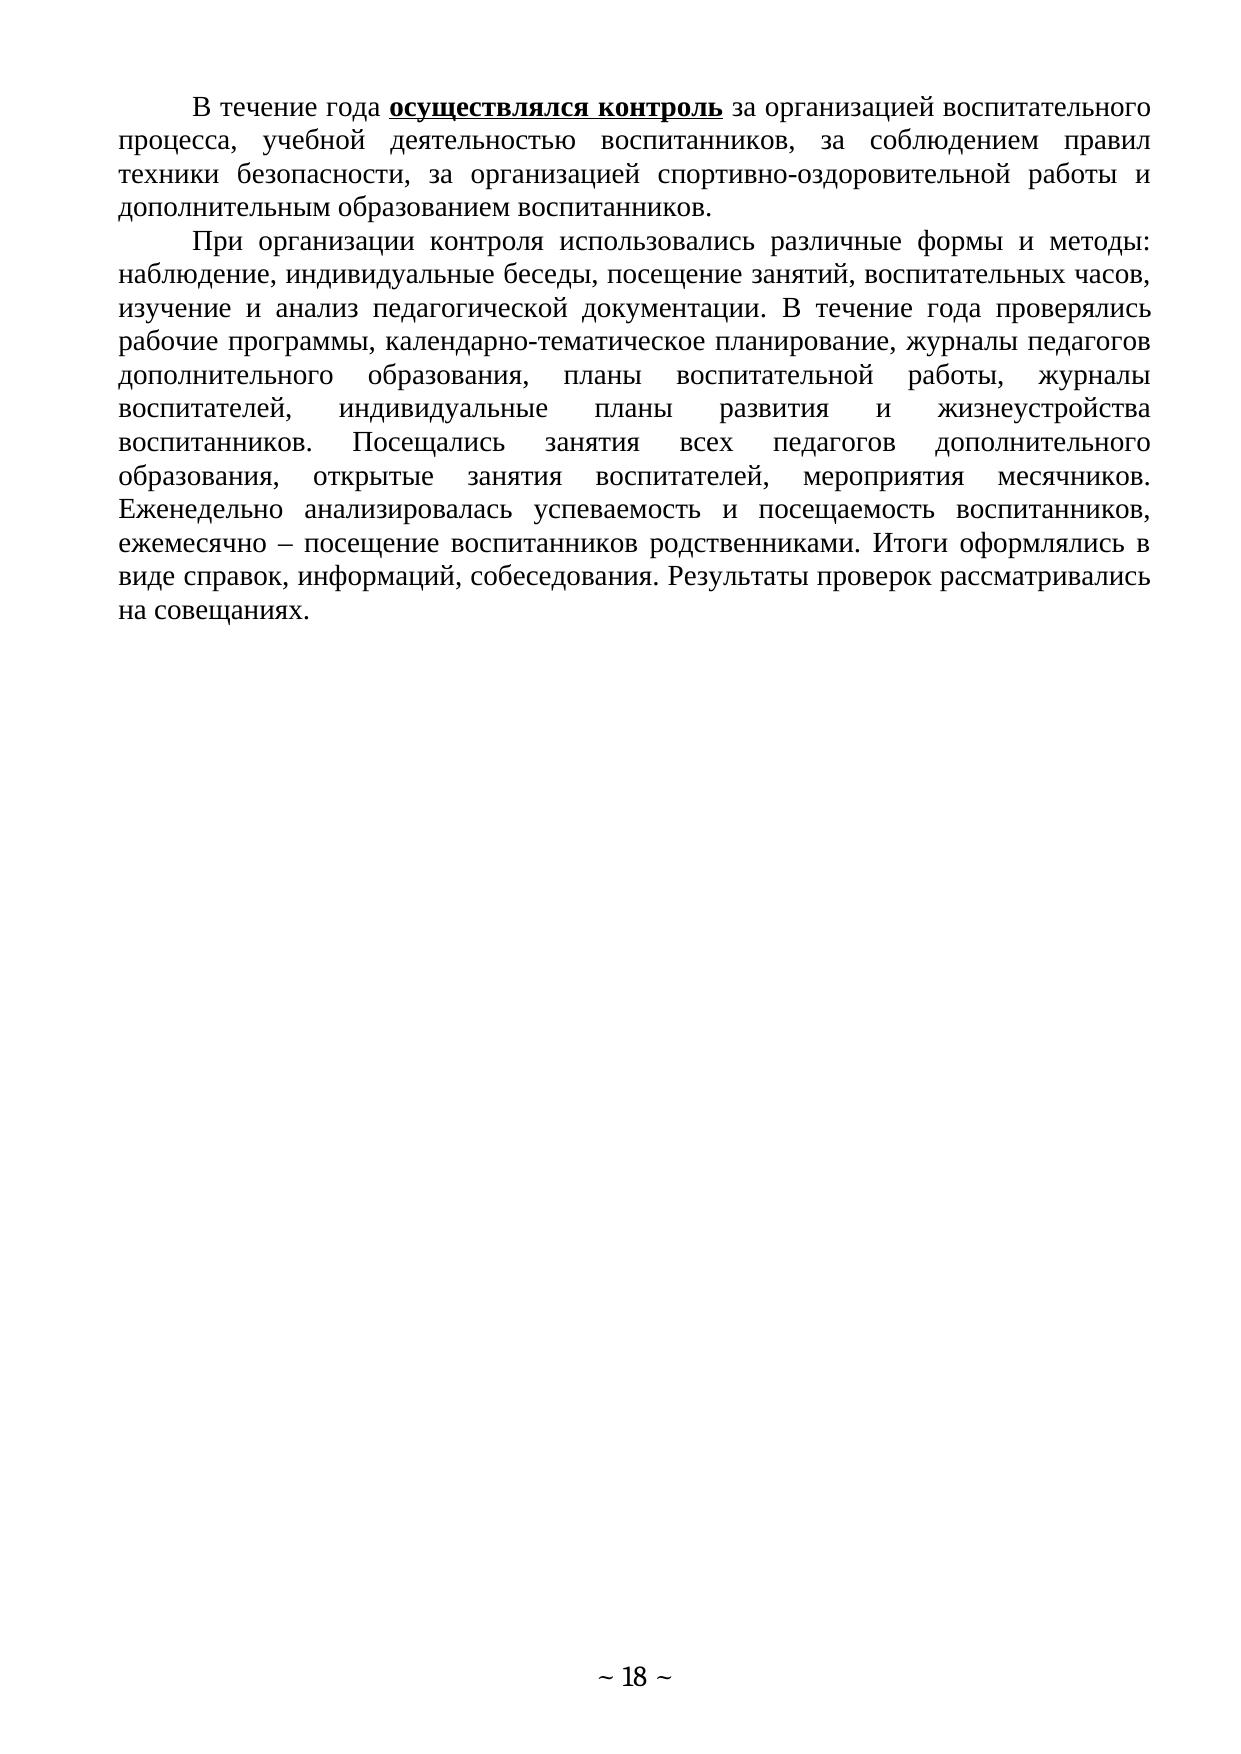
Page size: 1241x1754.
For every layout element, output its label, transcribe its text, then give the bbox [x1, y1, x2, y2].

text При организации контроля использовались различные формы и методы: наблюдение, индивидуальные беседы, посещение занятий, воспитательных часов, изучение и анализ педагогической документации. В течение года проверялись рабочие программы, календарно-тематическое планирование, журналы педагогов дополнительного образования, планы воспитательной работы, журналы воспитателей, индивидуальные планы развития и жизнеустройства воспитанников. Посещались занятия всех педагогов дополнительного образования, открытые занятия воспитателей, мероприятия месячников. Еженедельно анализировалась успеваемость и посещаемость воспитанников, ежемесячно – посещение воспитанников родственниками. Итоги оформлялись в виде справок, информаций, собеседования. Результаты проверок рассматривались на совещаниях. [118, 223, 1152, 625]
text В течение года осуществлялся контроль за организацией воспитательного процесса, учебной деятельностью воспитанников, за соблюдением правил техники безопасности, за организацией спортивно-оздоровительной работы и дополнительным образованием воспитанников. [118, 89, 1152, 223]
